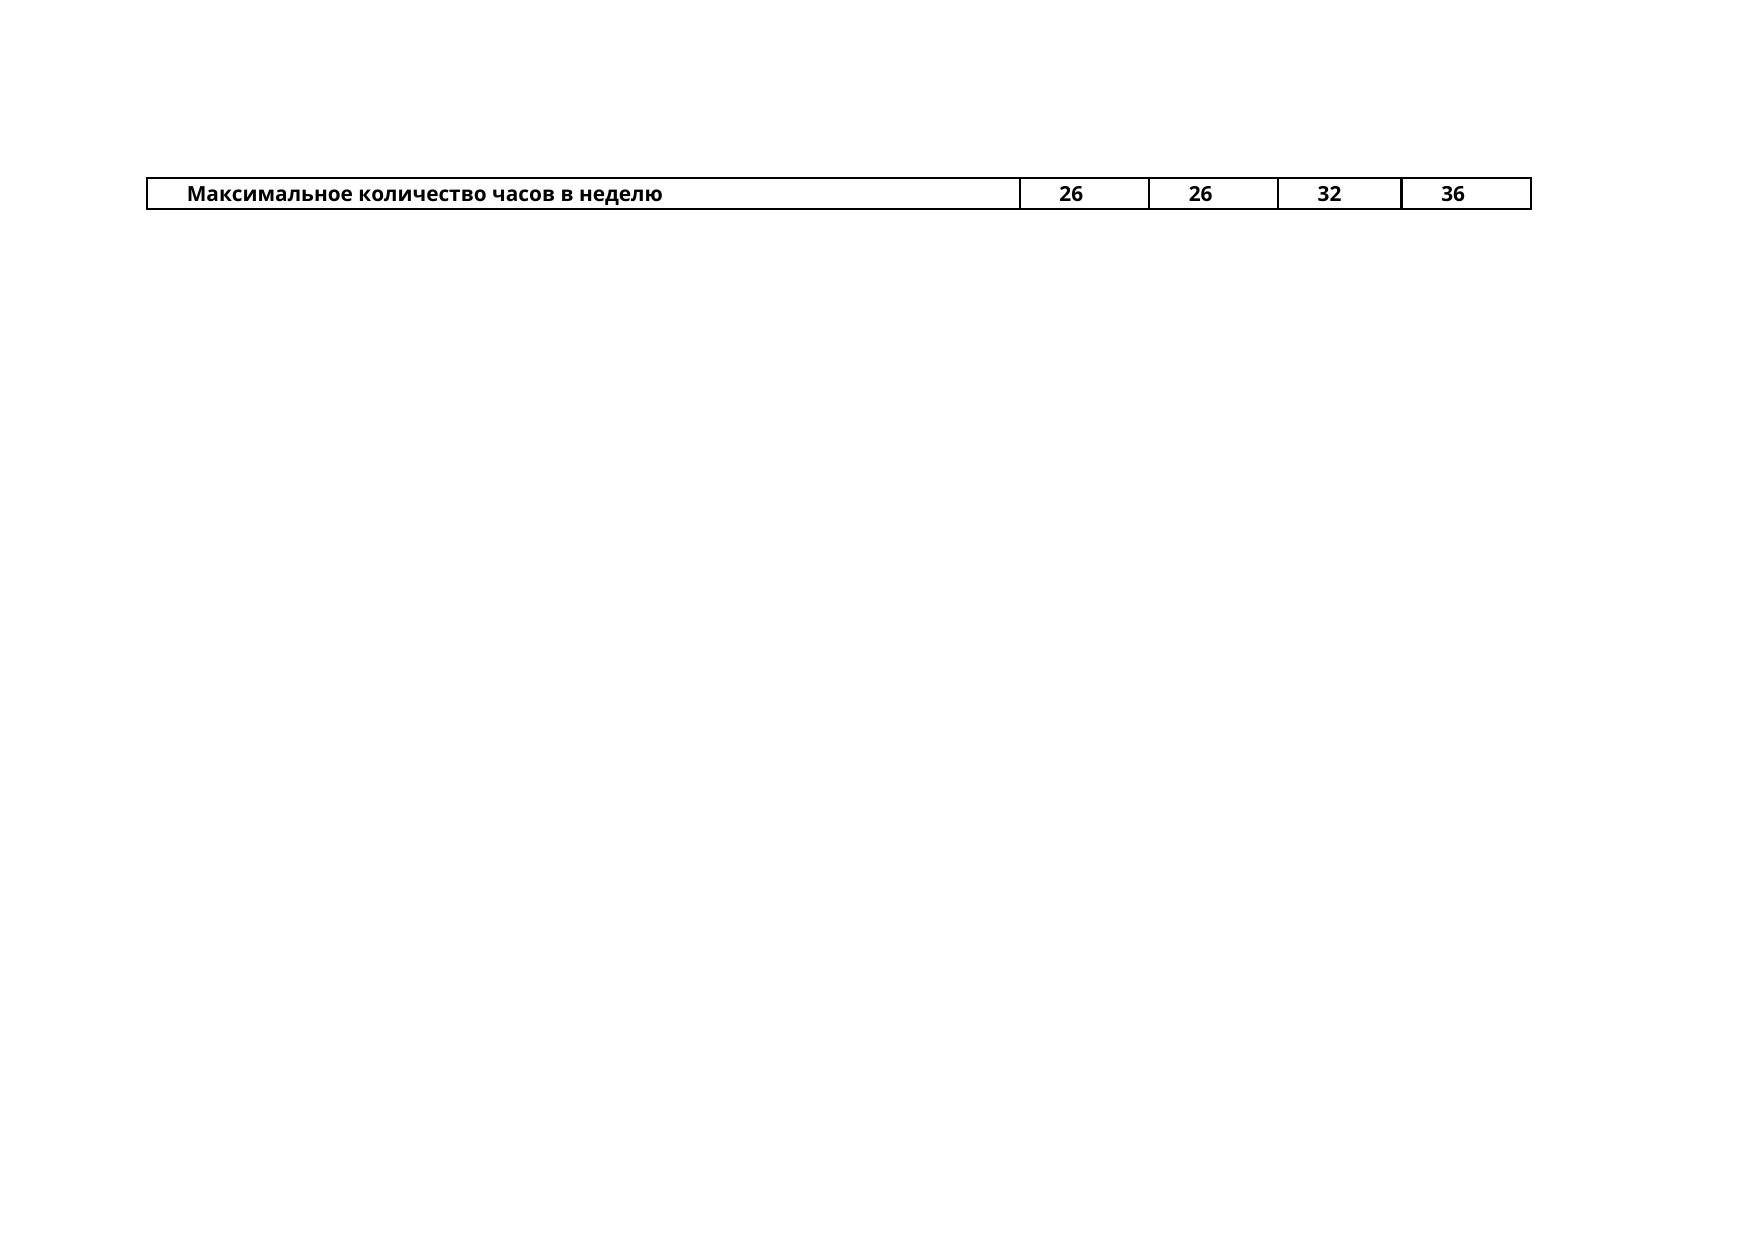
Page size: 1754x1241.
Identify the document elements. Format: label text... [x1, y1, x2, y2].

table_cell Максимальное количество часов в неделю [148, 179, 1019, 208]
table_cell 32 [1279, 179, 1400, 208]
table_cell 26 [1150, 179, 1277, 208]
table_cell 26 [1021, 179, 1148, 208]
table_cell 36 [1403, 179, 1530, 208]
